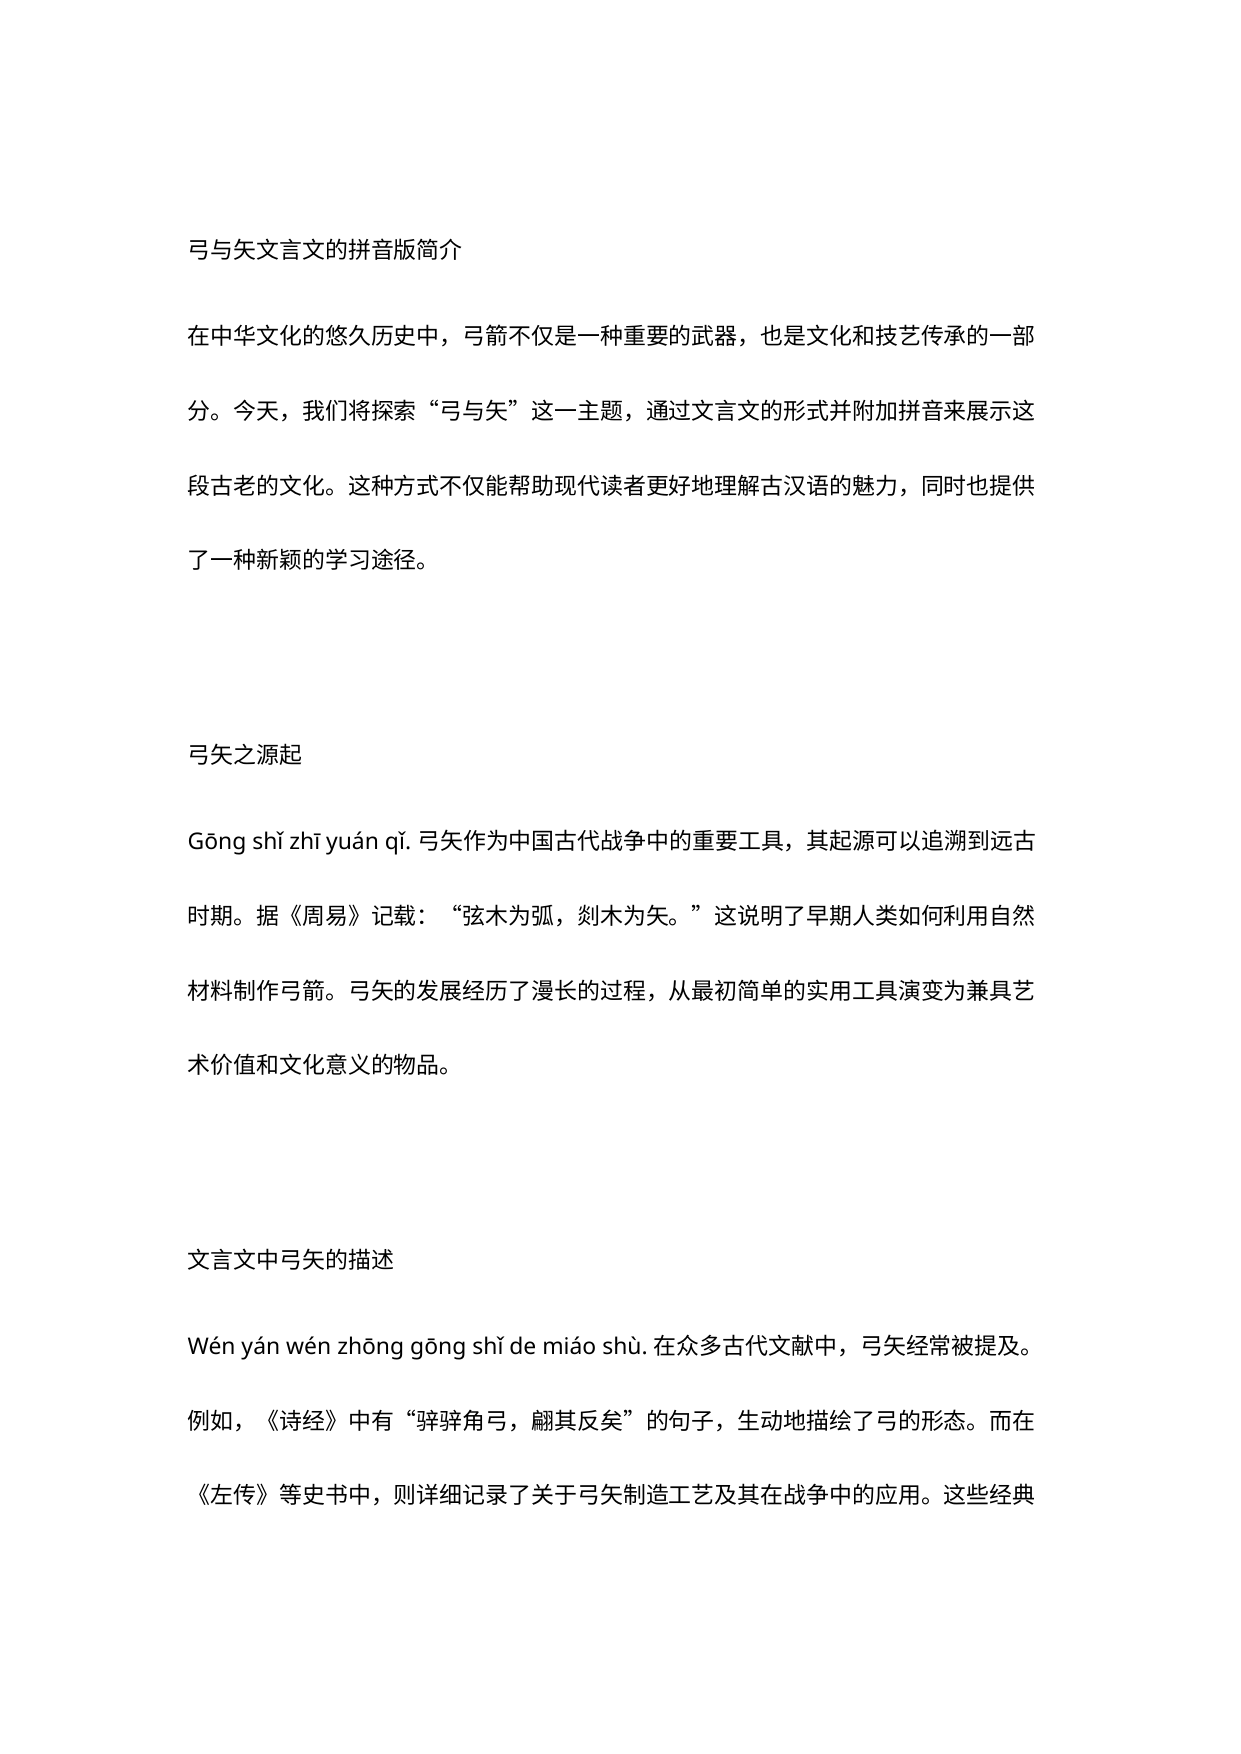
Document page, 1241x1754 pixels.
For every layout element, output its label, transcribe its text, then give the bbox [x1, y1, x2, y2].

text 弓与矢文言文的拼音版简介 [187, 216, 1053, 281]
text Gōng shǐ zhī yuán qǐ. 弓矢作为中国古代战争中的重要工具，其起源可以追溯到远古时期。据《周易》记载：“弦木为弧，剡木为矢。”这说明了早期人类如何利用自然材料制作弓箭。弓矢的发展经历了漫长的过程，从最初简单的实用工具演变为兼具艺术价值和文化意义的物品。 [187, 807, 1053, 1096]
text 弓矢之源起 [187, 721, 1053, 786]
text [187, 1312, 1053, 1527]
text 在中华文化的悠久历史中，弓箭不仅是一种重要的武器，也是文化和技艺传承的一部分。今天，我们将探索“弓与矢”这一主题，通过文言文的形式并附加拼音来展示这段古老的文化。这种方式不仅能帮助现代读者更好地理解古汉语的魅力，同时也提供了一种新颖的学习途径。 [187, 302, 1053, 591]
text 文言文中弓矢的描述 [187, 1226, 1053, 1291]
